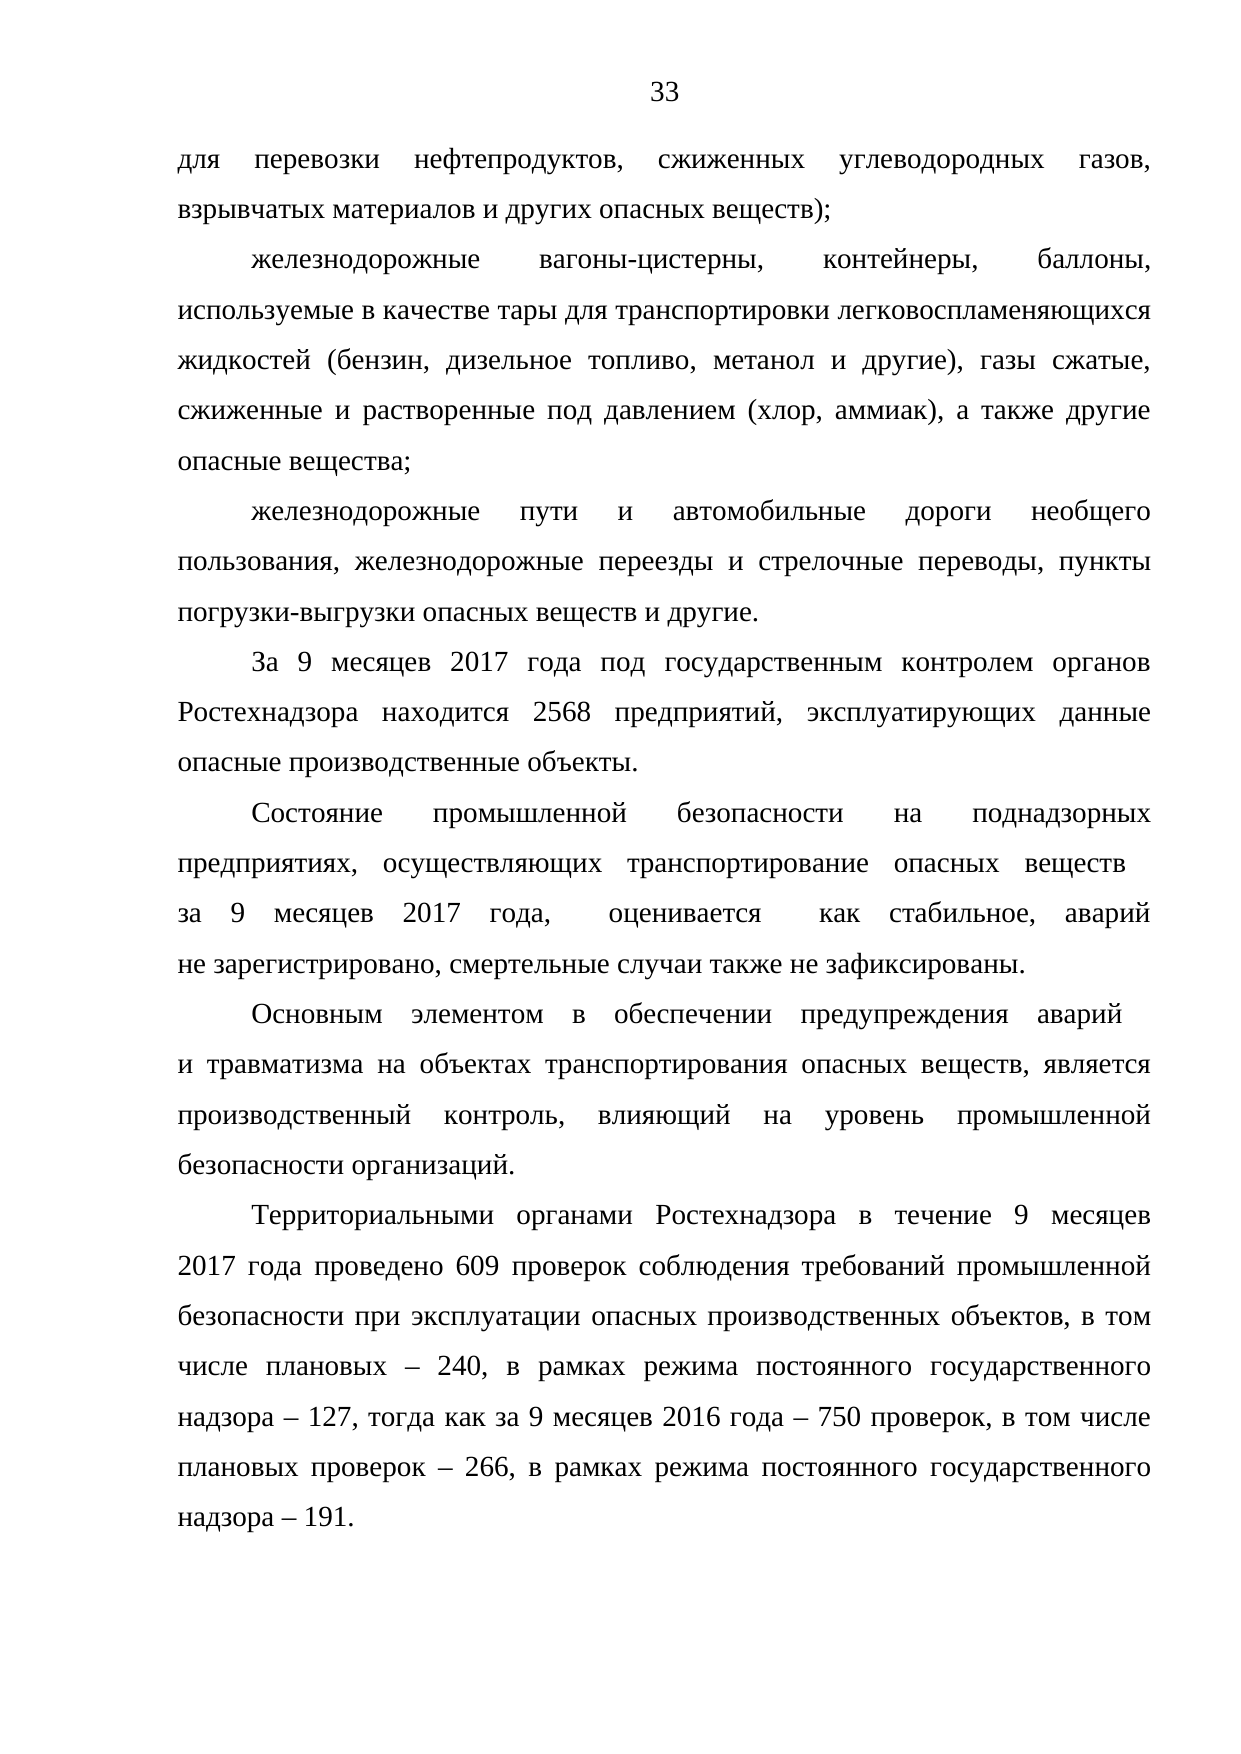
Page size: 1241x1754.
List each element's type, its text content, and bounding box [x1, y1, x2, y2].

text железнодорожные пути и автомобильные дороги необщего пользования, железнодорожные переезды и стрелочные переводы, пункты погрузки-выгрузки опасных веществ и другие. [177, 493, 1152, 627]
text За 9 месяцев 2017 года под государственным контролем органов Ростехнадзора находится 2568 предприятий, эксплуатирующих данные опасные производственные объекты. [177, 644, 1152, 778]
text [177, 141, 1152, 225]
text железнодорожные вагоны-цистерны, контейнеры, баллоны, используемые в качестве тары для транспортировки легковоспламеняющихся жидкостей (бензин, дизельное топливо, метанол и другие), газы сжатые, сжиженные и растворенные под давлением (хлор, аммиак), а также другие опасные вещества; [177, 241, 1152, 476]
text Территориальными органами Ростехнадзора в течение 9 месяцев 2017 года проведено 609 проверок соблюдения требований промышленной безопасности при эксплуатации опасных производственных объектов, в том числе плановых – 240, в рамках режима постоянного государственного надзора – 127, тогда как за 9 месяцев 2016 года – 750 проверок, в том числе плановых проверок – 266, в рамках режима постоянного государственного надзора – 191. [177, 1197, 1152, 1533]
text Состояние промышленной безопасности на поднадзорных предприятиях, осуществляющих транспортирование опасных веществ за 9 месяцев 2017 года, оценивается как стабильное, аварий не зарегистрировано, смертельные случаи также не зафиксированы. [177, 795, 1152, 979]
text Основным элементом в обеспечении предупреждения аварий и травматизма на объектах транспортирования опасных веществ, является производственный контроль, влияющий на уровень промышленной безопасности организаций. [177, 996, 1152, 1181]
